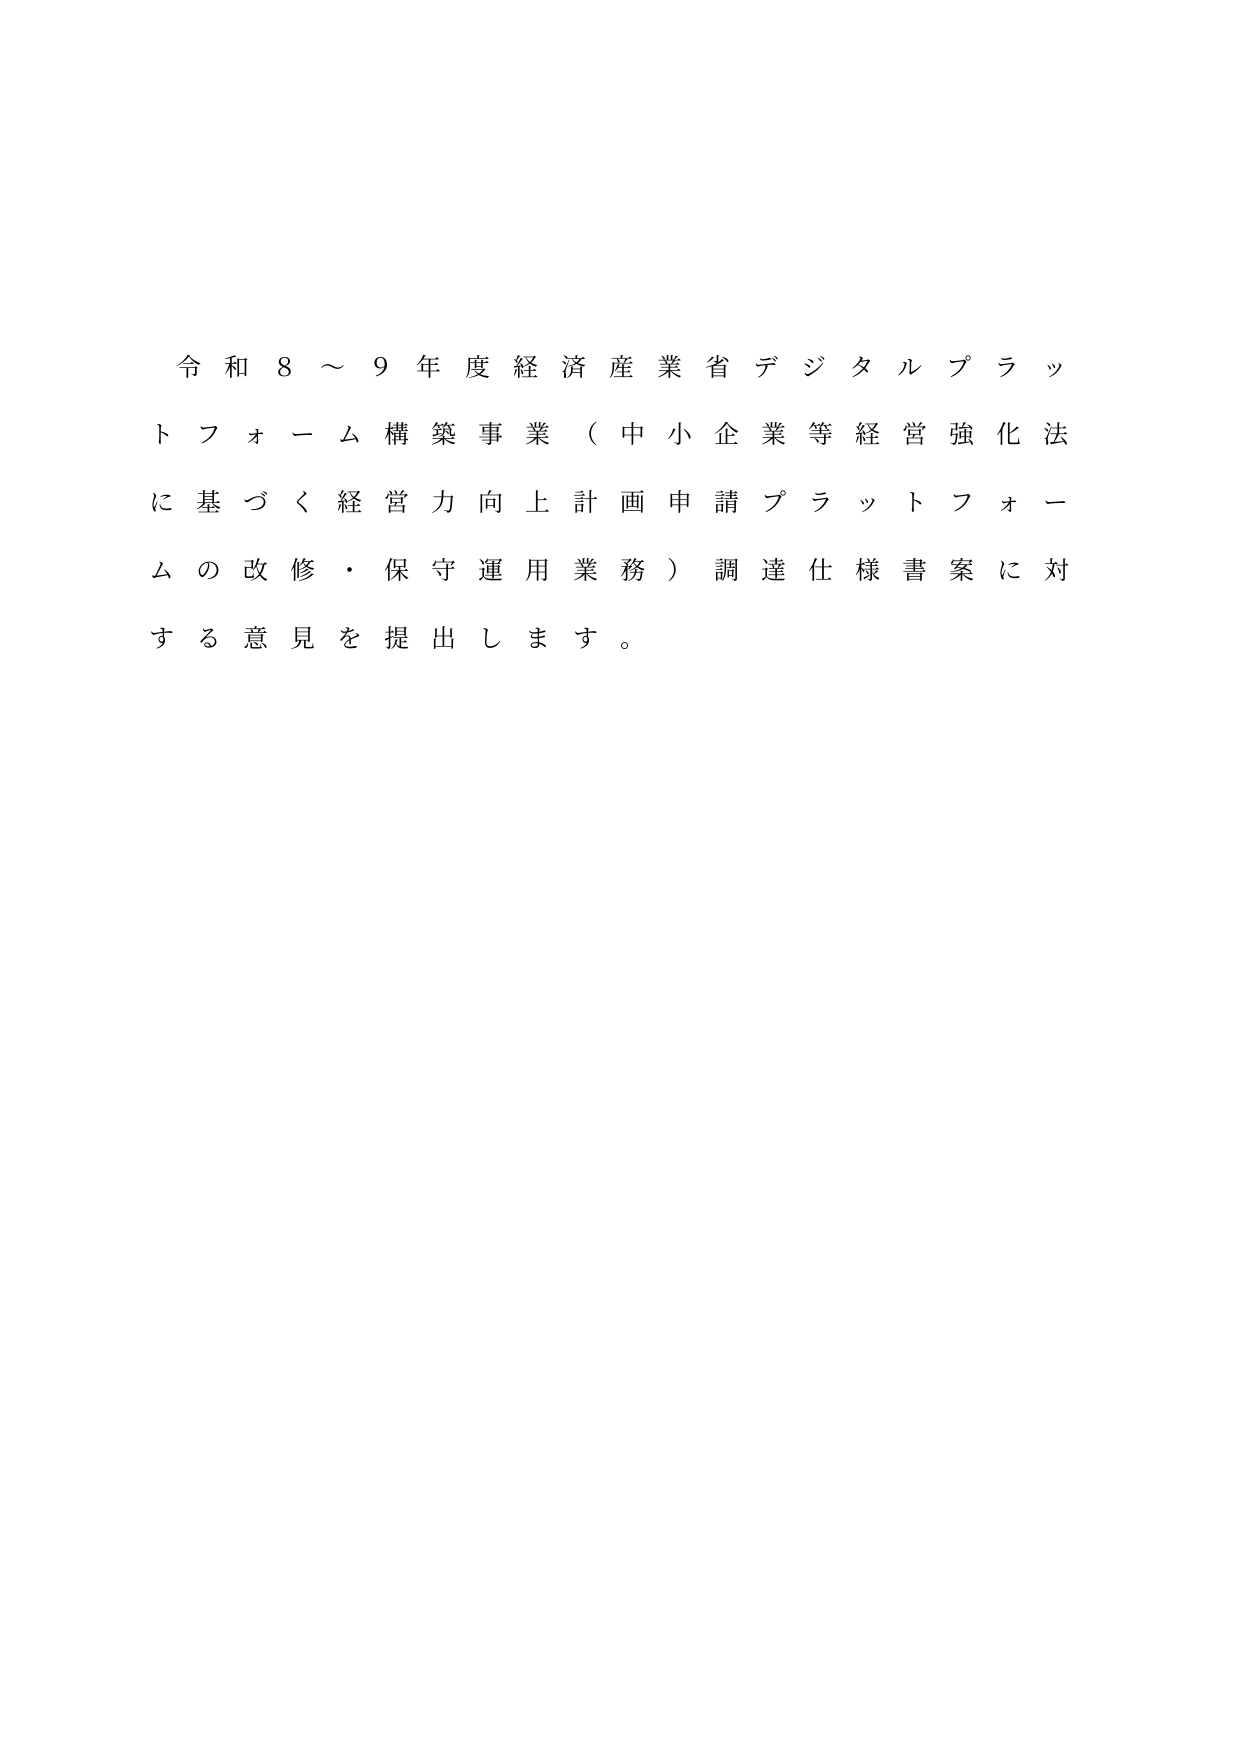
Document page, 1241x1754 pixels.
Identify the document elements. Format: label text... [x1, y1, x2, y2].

text 令和８～９年度経済産業省デジタルプラットフォーム構築事業（中小企業等経営強化法に基づく経営力向上計画申請プラットフォームの改修・保守運用業務）調達仕様書案に対する意見を提出します。 [149, 331, 1091, 671]
